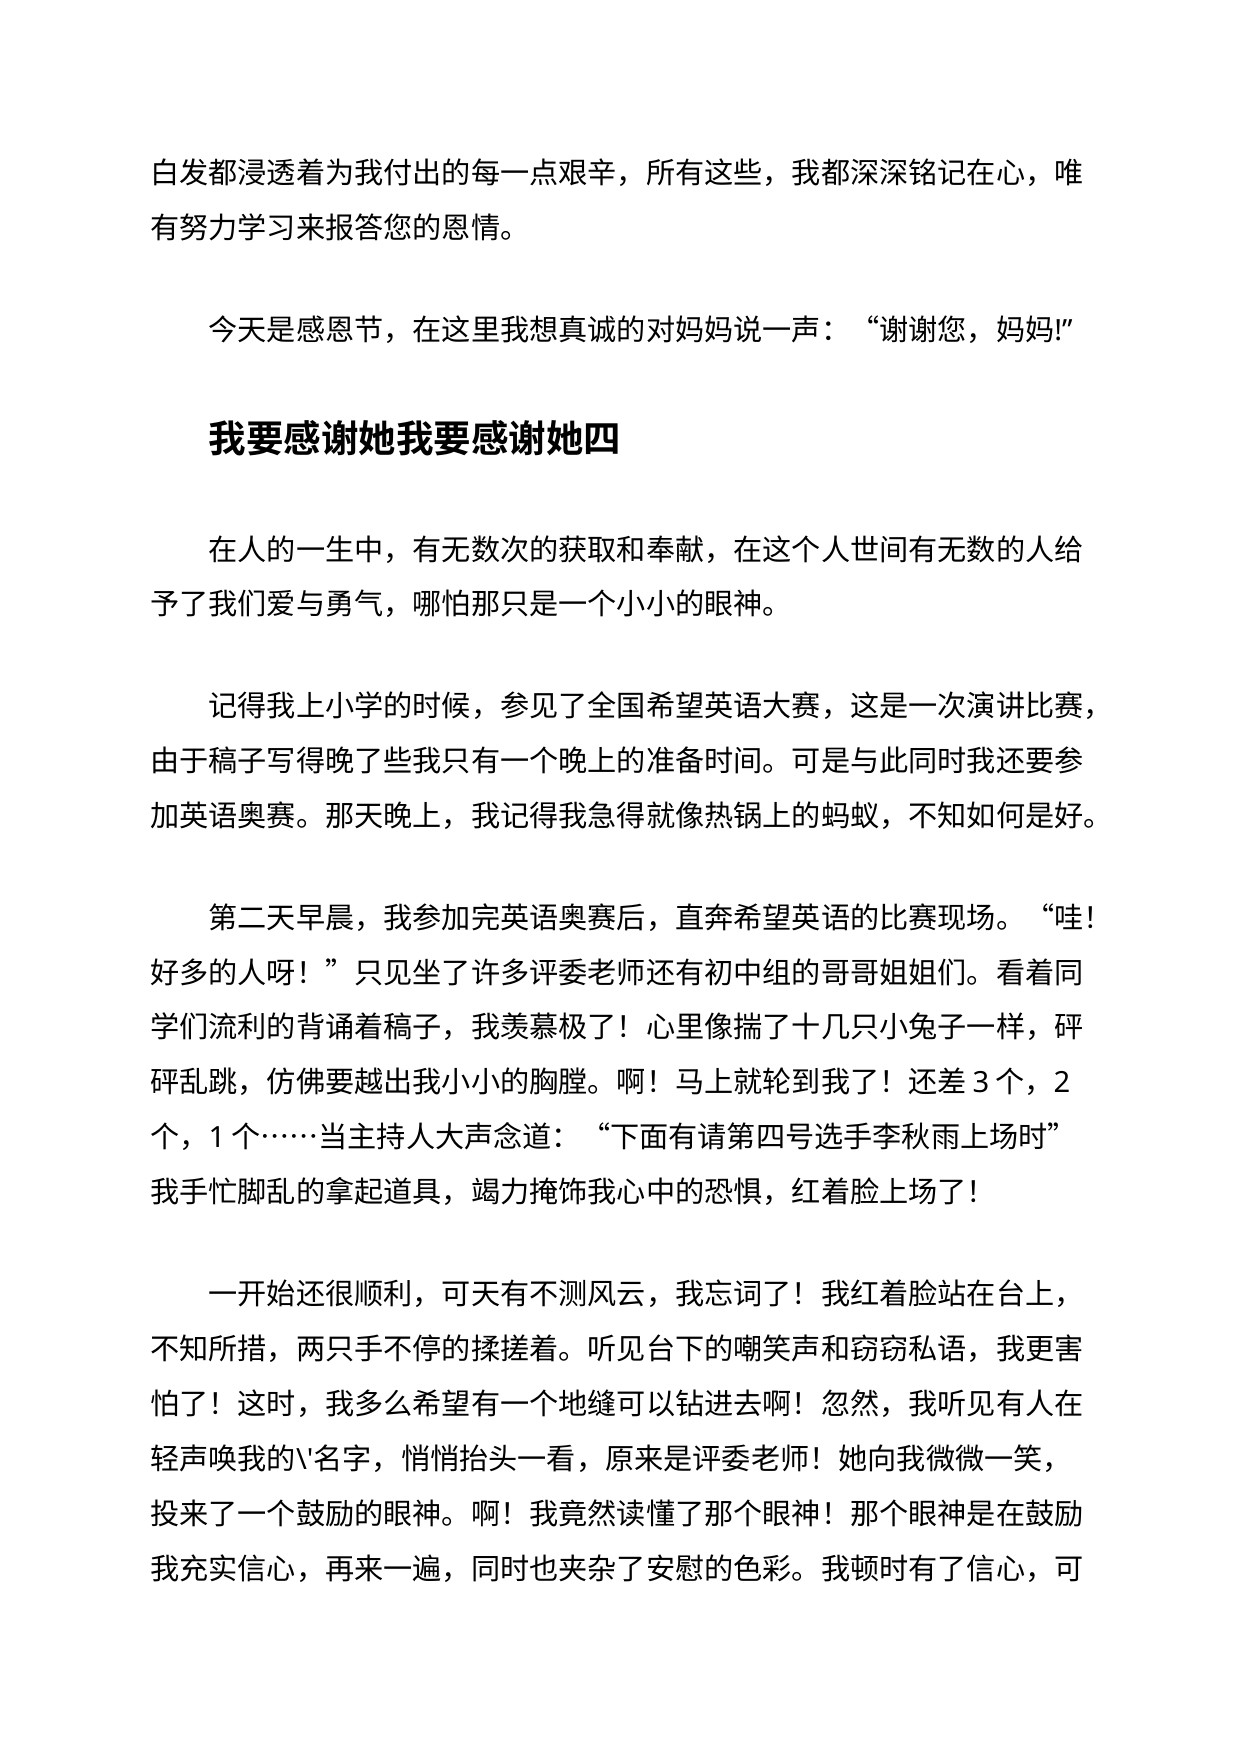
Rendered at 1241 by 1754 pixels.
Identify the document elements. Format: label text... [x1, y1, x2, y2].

text 我要感谢她我要感谢她四 [150, 409, 1090, 463]
text 第二天早晨，我参加完英语奥赛后，直奔希望英语的比赛现场。“哇！好多的人呀！”只见坐了许多评委老师还有初中组的哥哥姐姐们。看着同学们流利的背诵着稿子，我羡慕极了！心里像揣了十几只小兔子一样，砰砰乱跳，仿佛要越出我小小的胸膛。啊！马上就轮到我了！还差3个，2个，1个……当主持人大声念道：“下面有请第四号选手李秋雨上场时”我手忙脚乱的拿起道具，竭力掩饰我心中的恐惧，红着脸上场了！ [150, 894, 1090, 1211]
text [150, 1271, 1090, 1588]
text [150, 150, 1090, 247]
text 记得我上小学的时候，参见了全国希望英语大赛，这是一次演讲比赛，由于稿子写得晚了些我只有一个晚上的准备时间。可是与此同时我还要参加英语奥赛。那天晚上，我记得我急得就像热锅上的蚂蚁，不知如何是好。 [150, 683, 1090, 835]
text 在人的一生中，有无数次的获取和奉献，在这个人世间有无数的人给予了我们爱与勇气，哪怕那只是一个小小的眼神。 [150, 526, 1090, 623]
text 今天是感恩节，在这里我想真诚的对妈妈说一声：“谢谢您，妈妈!” [150, 307, 1090, 349]
